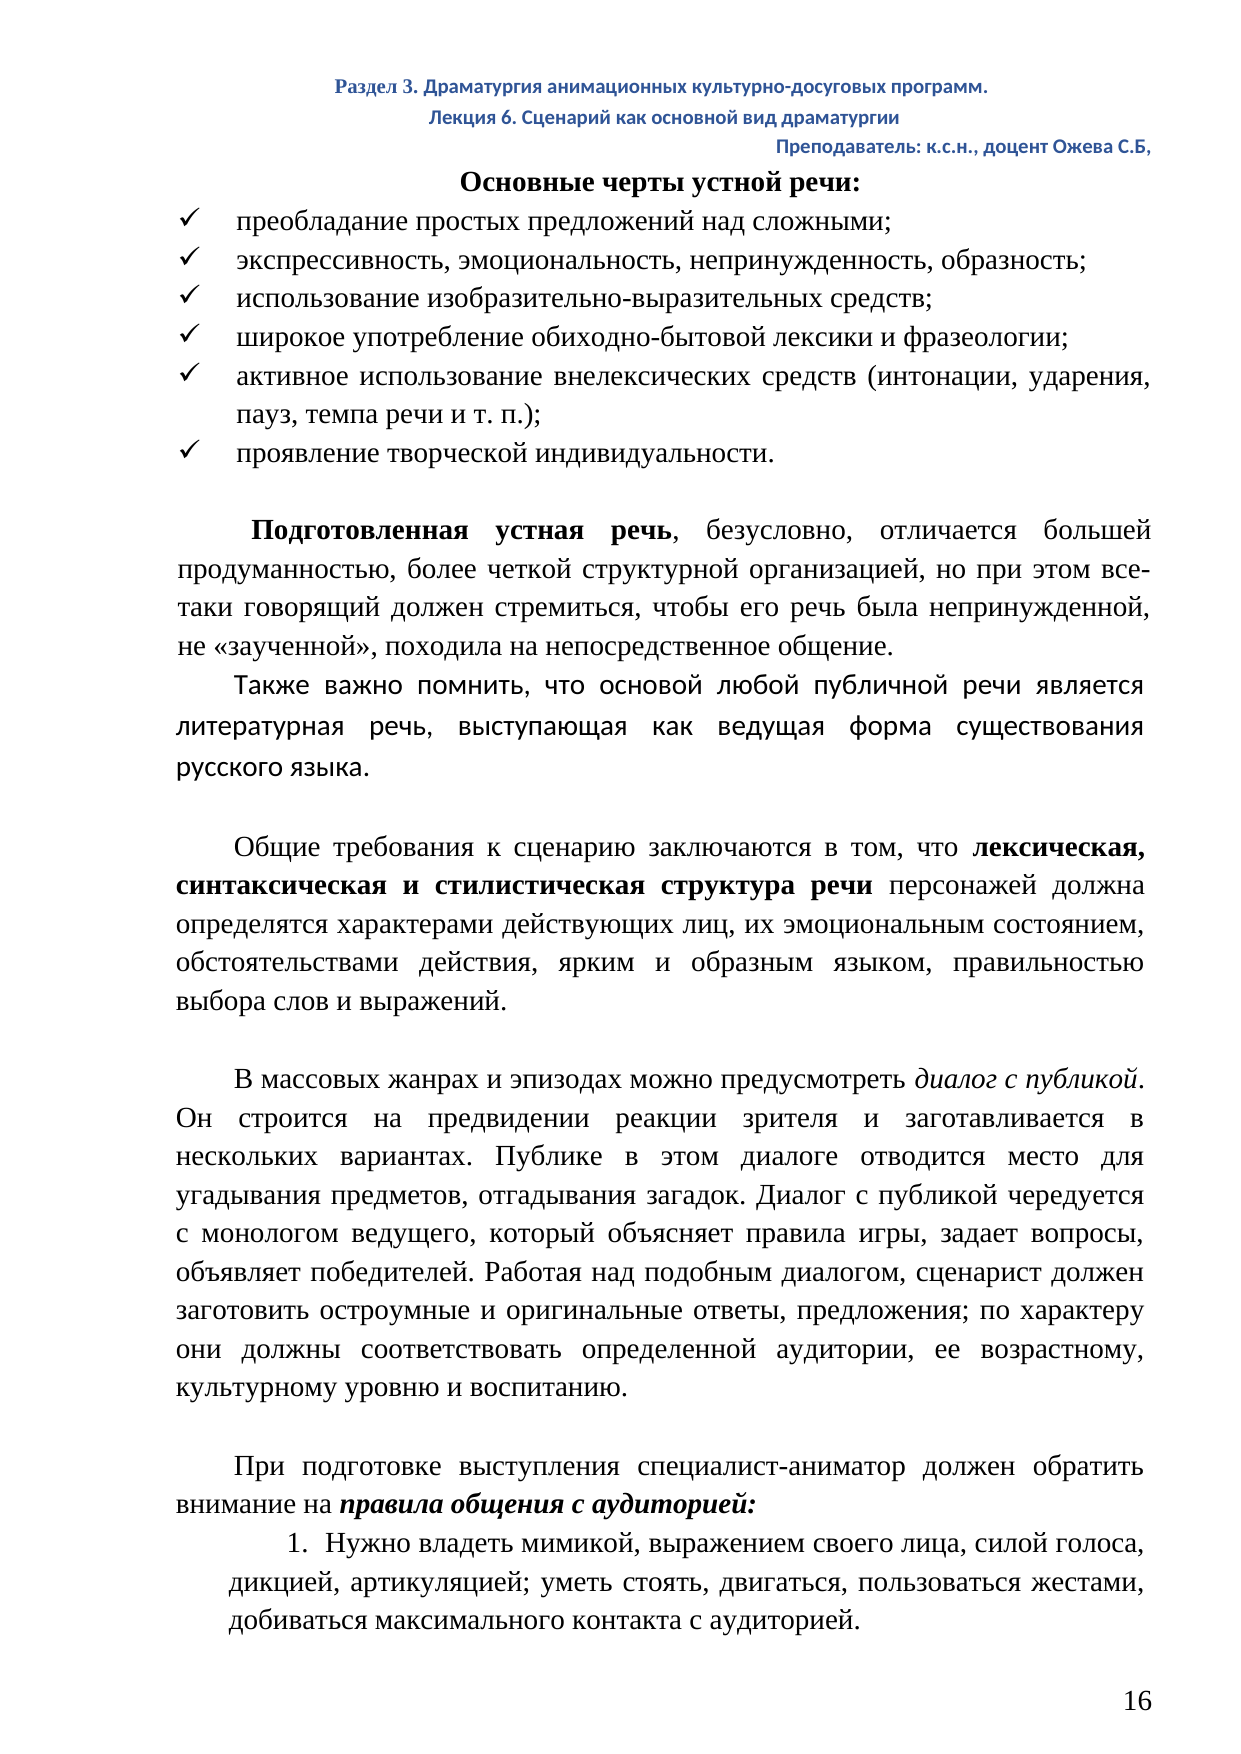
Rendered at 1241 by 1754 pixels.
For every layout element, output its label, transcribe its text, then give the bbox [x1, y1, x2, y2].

list экспрессивность, эмоциональность, непринужденность, образность; [177, 242, 1152, 276]
list преобладание простых предложений над сложными; [177, 203, 1145, 236]
text В массовых жанрах и эпизодах можно предусмотреть диалог с публикой. Он строится на предвидении реакции зрителя и заготавливается в нескольких вариантах. Публике в этом диалоге отводится место для угадывания предметов, отгадывания загадок. Диалог с публикой чередуется с монологом ведущего, который объясняет правила игры, задает вопросы, объявляет победителей. Работая над подобным диалогом, сценарист должен заготовить остроумные и оригинальные ответы, предложения; по характеру они должны соответствовать определенной аудитории, ее возрастному, культурному уровню и воспитанию. [176, 1061, 1145, 1403]
text При подготовке выступления специалист-аниматор должен обратить внимание на правила общения с аудиторией: [176, 1448, 1145, 1520]
list проявление творческой индивидуальности. [177, 435, 1152, 469]
text Общие требования к сценарию заключаются в том, что лексическая, синтаксическая и стилистическая структура речи персонажей должна определятся характерами действующих лиц, их эмоциональным состоянием, обстоятельствами действия, ярким и образным языком, правильностью выбора слов и выражений. [176, 829, 1145, 1017]
text Основные черты устной речи: [176, 164, 1145, 197]
list Нужно владеть мимикой, выражением своего лица, силой голоса, дикцией, артикуляцией; уметь стоять, двигаться, пользоваться жестами, добиваться максимального контакта с аудиторией. [228, 1525, 1145, 1636]
list активное использование внелексических средств (интонации, ударения, пауз, темпа речи и т. п.); [177, 358, 1152, 430]
list широкое употребление обиходно-бытовой лексики и фразеологии; [177, 319, 1152, 353]
list использование изобразительно-выразительных средств; [177, 281, 1152, 314]
text Подготовленная устная речь, безусловно, отличается большей продуманностью, более четкой структурной организацией, но при этом все-таки говорящий должен стремиться, чтобы его речь была непринужденной, не «заученной», походила на непосредственное общение. [177, 512, 1152, 661]
text Также важно помнить, что основой любой публичной речи является литературная речь, выступающая как ведущая форма существования русского языка. [176, 666, 1145, 784]
